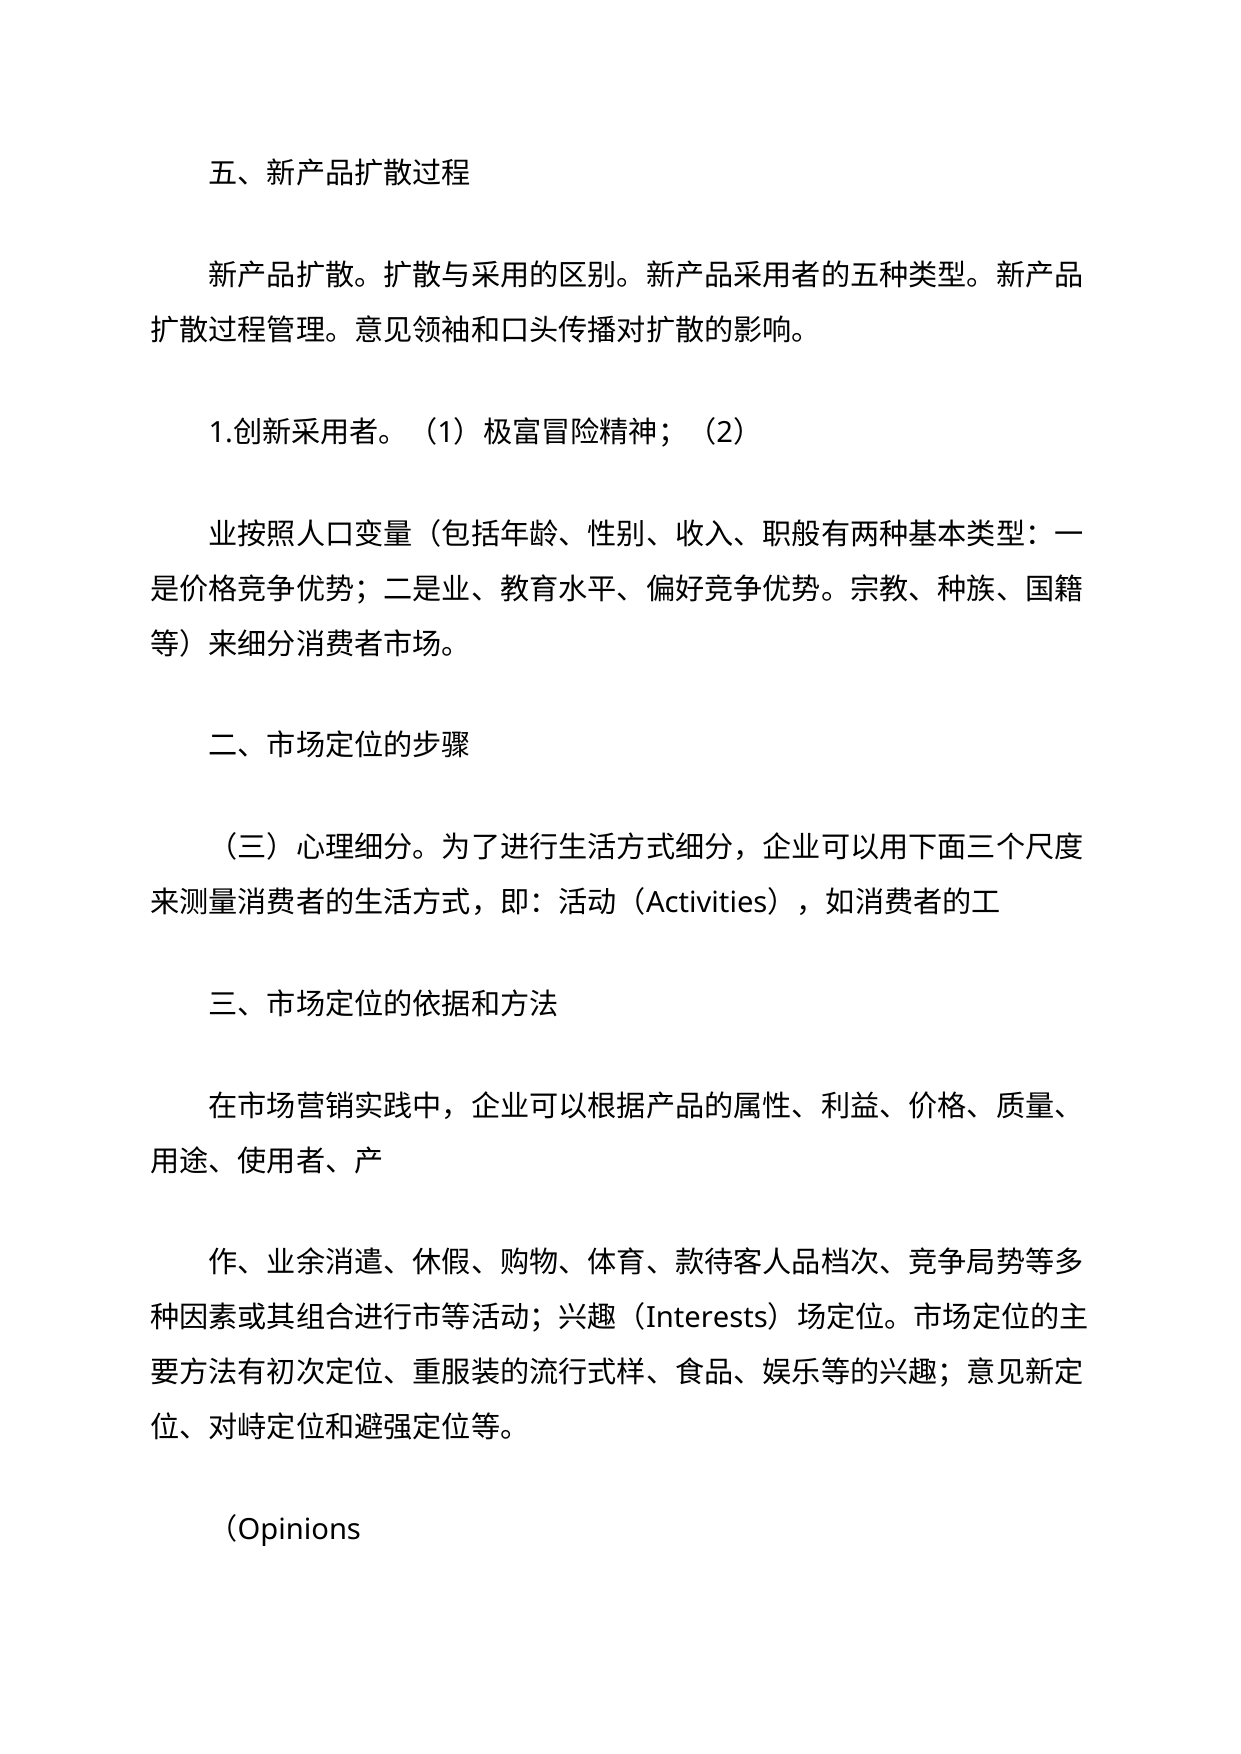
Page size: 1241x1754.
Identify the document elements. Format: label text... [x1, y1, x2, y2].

text 二、市场定位的步骤 [150, 722, 1090, 764]
text 在市场营销实践中，企业可以根据产品的属性、利益、价格、质量、用途、使用者、产 [150, 1082, 1090, 1179]
text 1.创新采用者。（1）极富冒险精神；（2） [150, 408, 1090, 451]
text 新产品扩散。扩散与采用的区别。新产品采用者的五种类型。新产品扩散过程管理。意见领袖和口头传播对扩散的影响。 [150, 252, 1090, 349]
text 三、市场定位的依据和方法 [150, 981, 1090, 1023]
text 业按照人口变量（包括年龄、性别、收入、职般有两种基本类型：一是价格竞争优势；二是业、教育水平、偏好竞争优势。宗教、种族、国籍等）来细分消费者市场。 [150, 510, 1090, 662]
text （三）心理细分。为了进行生活方式细分，企业可以用下面三个尺度来测量消费者的生活方式，即：活动（Activities），如消费者的工 [150, 824, 1090, 921]
text 五、新产品扩散过程 [150, 150, 1090, 192]
text （Opinions [150, 1506, 1090, 1548]
text 作、业余消遣、休假、购物、体育、款待客人品档次、竞争局势等多种因素或其组合进行市等活动；兴趣（Interests）场定位。市场定位的主要方法有初次定位、重服装的流行式样、食品、娱乐等的兴趣；意见新定位、对峙定位和避强定位等。 [150, 1239, 1090, 1446]
